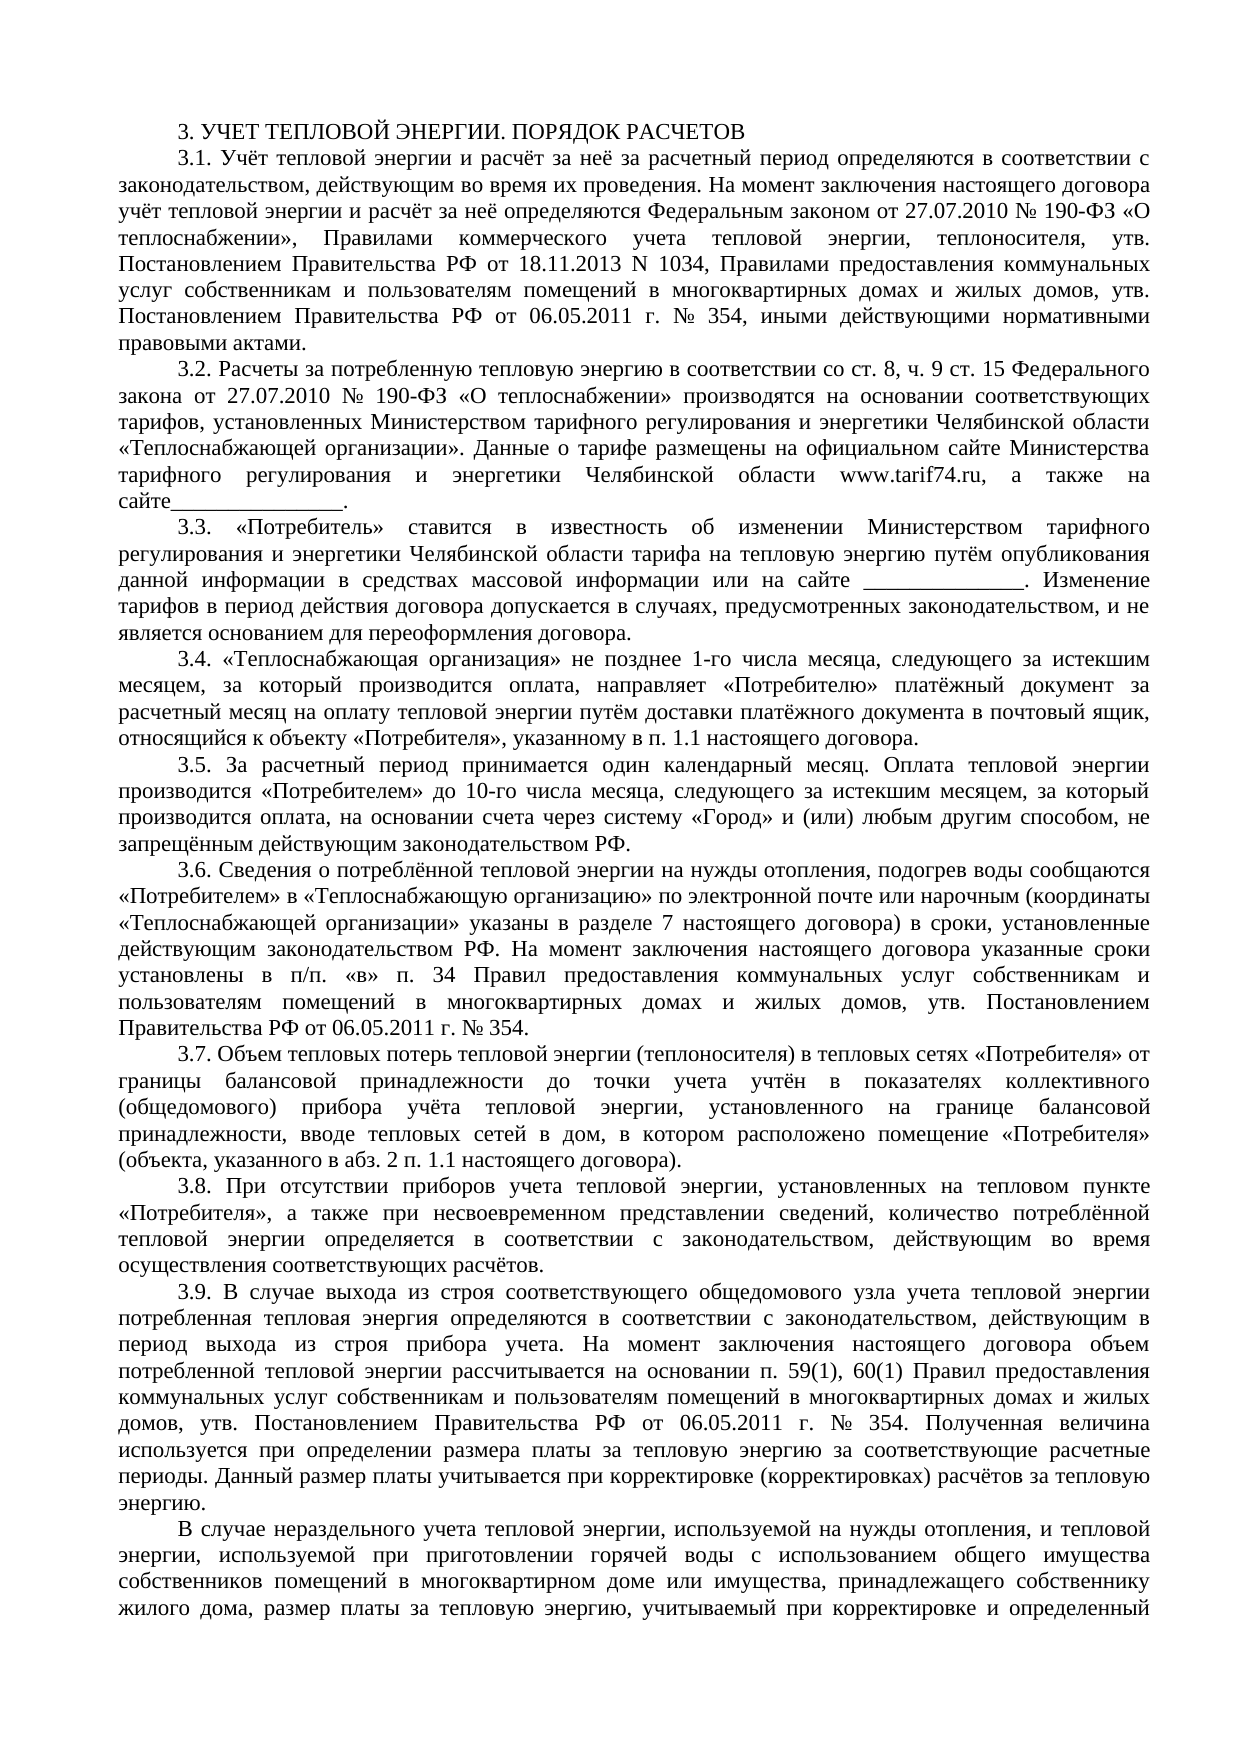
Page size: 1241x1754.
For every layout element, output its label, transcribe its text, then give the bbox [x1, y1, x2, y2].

text 3.2. Расчеты за потребленную тепловую энергию в соответствии со ст. 8, ч. 9 ст. 15 Федерального закона от 27.07.2010 № 190-ФЗ «О теплоснабжении» производятся на основании соответствующих тарифов, установленных Министерством тарифного регулирования и энергетики Челябинской области «Теплоснабжающей организации». Данные о тарифе размещены на официальном сайте Министерства тарифного регулирования и энергетики Челябинской области www.tarif74.ru, а также на сайте_______________. [118, 355, 1152, 513]
text 3.9. В случае выхода из строя соответствующего общедомового узла учета тепловой энергии потребленная тепловая энергия определяются в соответствии с законодательством, действующим в период выхода из строя прибора учета. На момент заключения настоящего договора объем потребленной тепловой энергии рассчитывается на основании п. 59(1), 60(1) Правил предоставления коммунальных услуг собственникам и пользователям помещений в многоквартирных домах и жилых домов, утв. Постановлением Правительства РФ от 06.05.2011 г. № 354. Полученная величина используется при определении размера платы за тепловую энергию за соответствующие расчетные периоды. Данный размер платы учитывается при корректировке (корректировках) расчётов за тепловую энергию. [118, 1278, 1152, 1515]
text 3.5. За расчетный период принимается один календарный месяц. Оплата тепловой энергии производится «Потребителем» до 10-го числа месяца, следующего за истекшим месяцем, за который производится оплата, на основании счета через систему «Город» и (или) любым другим способом, не запрещённым действующим законодательством РФ. [118, 751, 1152, 856]
text 3.3. «Потребитель» ставится в известность об изменении Министерством тарифного регулирования и энергетики Челябинской области тарифа на тепловую энергию путём опубликования данной информации в средствах массовой информации или на сайте ______________. Изменение тарифов в период действия договора допускается в случаях, предусмотренных законодательством, и не является основанием для переоформления договора. [118, 513, 1152, 645]
text 3.4. «Теплоснабжающая организация» не позднее 1-го числа месяца, следующего за истекшим месяцем, за который производится оплата, направляет «Потребителю» платёжный документ за расчетный месяц на оплату тепловой энергии путём доставки платёжного документа в почтовый ящик, относящийся к объекту «Потребителя», указанному в п. 1.1 настоящего договора. [118, 645, 1152, 751]
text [118, 1515, 1152, 1620]
text 3.1. Учёт тепловой энергии и расчёт за неё за расчетный период определяются в соответствии с законодательством, действующим во время их проведения. На момент заключения настоящего договора учёт тепловой энергии и расчёт за неё определяются Федеральным законом от 27.07.2010 № 190-ФЗ «О теплоснабжении», Правилами коммерческого учета тепловой энергии, теплоносителя, утв. Постановлением Правительства РФ от 18.11.2013 N 1034, Правилами предоставления коммунальных услуг собственникам и пользователям помещений в многоквартирных домах и жилых домов, утв. Постановлением Правительства РФ от 06.05.2011 г. № 354, иными действующими нормативными правовыми актами. [118, 144, 1152, 355]
text 3.7. Объем тепловых потерь тепловой энергии (теплоносителя) в тепловых сетях «Потребителя» от границы балансовой принадлежности до точки учета учтён в показателях коллективного (общедомового) прибора учёта тепловой энергии, установленного на границе балансовой принадлежности, вводе тепловых сетей в дом, в котором расположено помещение «Потребителя» (объекта, указанного в абз. 2 п. 1.1 настоящего договора). [118, 1041, 1152, 1172]
text 3. УЧЕТ ТЕПЛОВОЙ ЭНЕРГИИ. ПОРЯДОК РАСЧЕТОВ [118, 118, 1152, 144]
text 3.6. Сведения о потреблённой тепловой энергии на нужды отопления, подогрев воды сообщаются «Потребителем» в «Теплоснабжающую организацию» по электронной почте или нарочным (координаты «Теплоснабжающей организации» указаны в разделе 7 настоящего договора) в сроки, установленные действующим законодательством РФ. На момент заключения настоящего договора указанные сроки установлены в п/п. «в» п. 34 Правил предоставления коммунальных услуг собственникам и пользователям помещений в многоквартирных домах и жилых домов, утв. Постановлением Правительства РФ от 06.05.2011 г. № 354. [118, 856, 1152, 1041]
text 3.8. При отсутствии приборов учета тепловой энергии, установленных на тепловом пункте «Потребителя», а также при несвоевременном представлении сведений, количество потреблённой тепловой энергии определяется в соответствии с законодательством, действующим во время осуществления соответствующих расчётов. [118, 1172, 1152, 1278]
